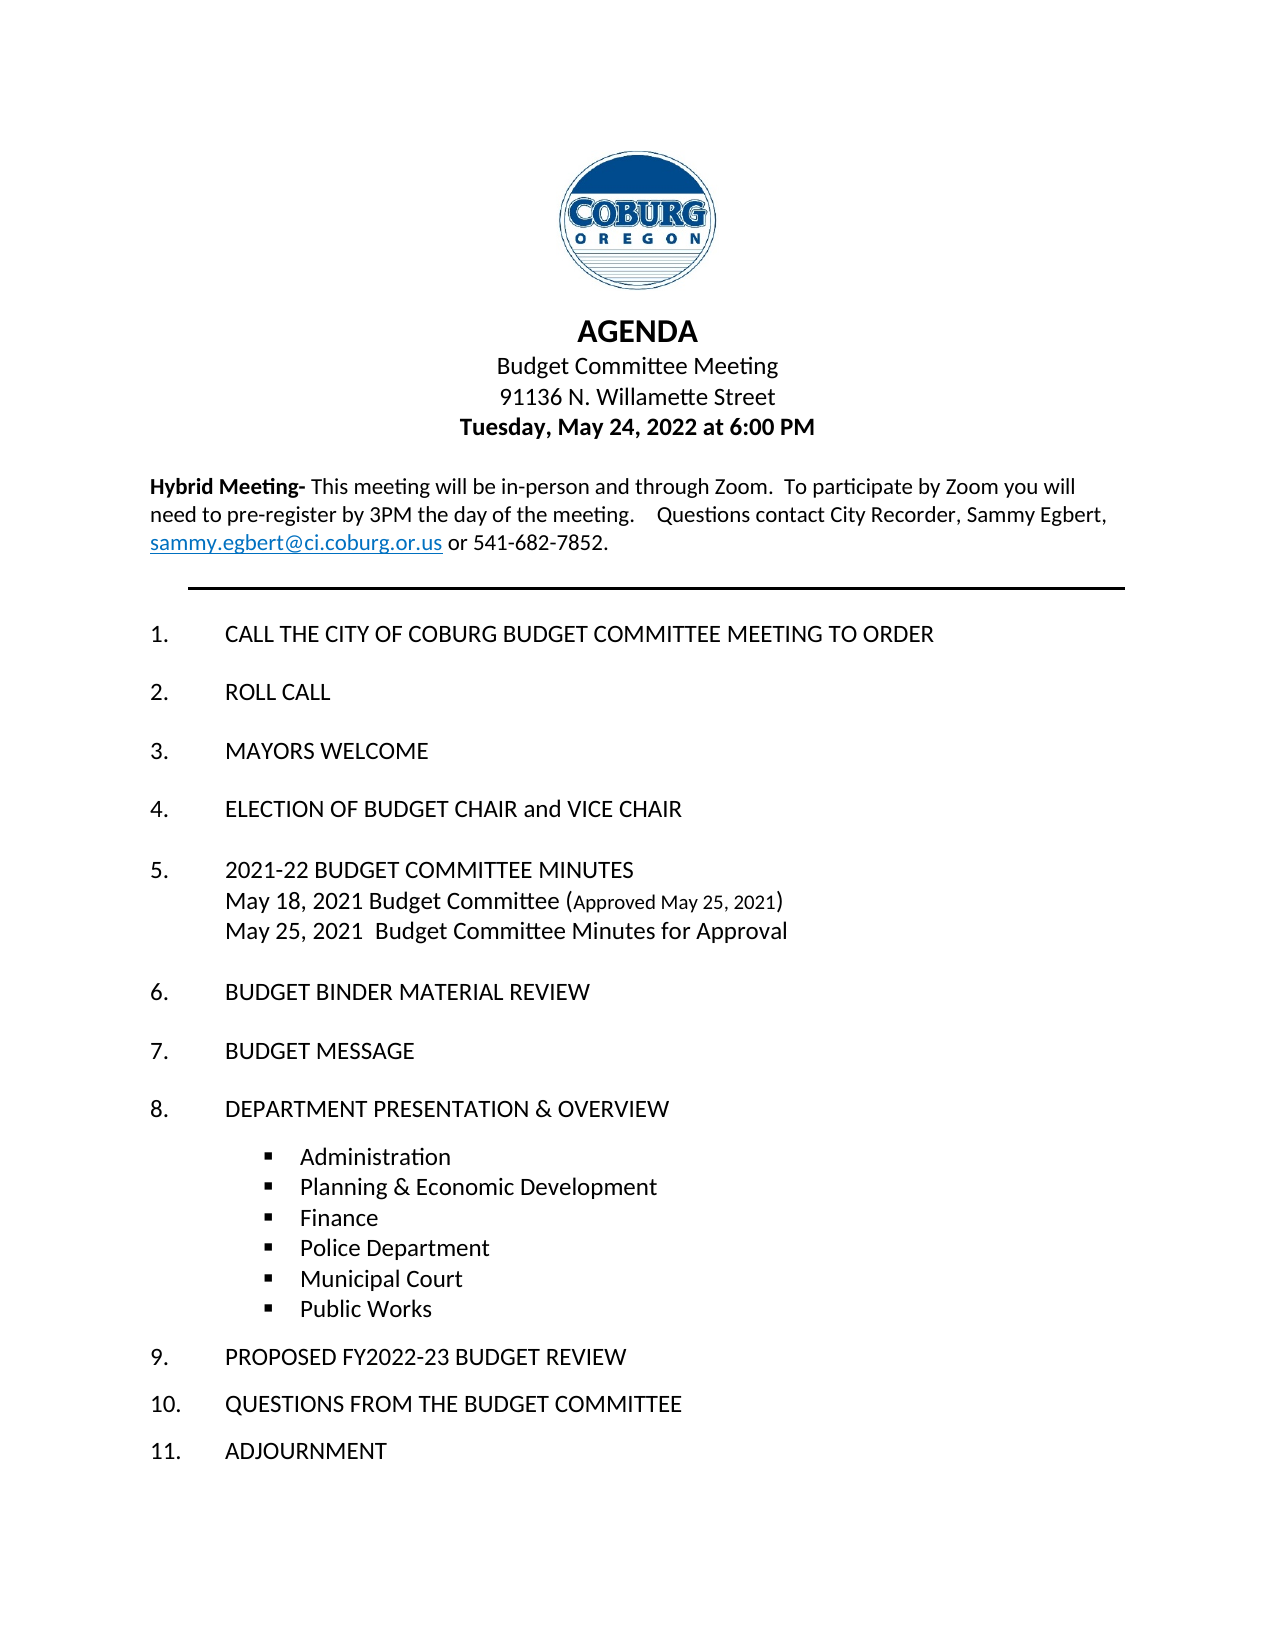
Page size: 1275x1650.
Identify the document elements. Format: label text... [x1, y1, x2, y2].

list Police Department [262, 1232, 1125, 1263]
text 1. CALL THE CITY OF COBURG BUDGET COMMITTEE MEETING TO ORDER [150, 618, 1125, 648]
list Public Works [262, 1293, 1125, 1324]
list Municipal Court [262, 1263, 1125, 1293]
text May 25, 2021 Budget Committee Minutes for Approval [150, 916, 1125, 946]
text 3. MAYORS WELCOME [112, 735, 1275, 765]
text Hybrid Meeting- This meeting will be in-person and through Zoom. To participate by Zoom you will need to pre-register by 3PM the day of the meeting. Questions contact City Recorder, Sammy Egbert, sammy.egbert@ci.coburg.or.us or 541-682-7852. [150, 472, 1125, 557]
text 7. BUDGET MESSAGE [150, 1035, 1125, 1066]
text 91136 N. Willamette Street [150, 381, 1125, 411]
list Finance [262, 1202, 1125, 1232]
text 6. BUDGET BINDER MATERIAL REVIEW [150, 977, 1125, 1007]
text Budget Committee Meeting [150, 350, 1125, 381]
text Tuesday, May 24, 2022 at 6:00 PM [150, 411, 1125, 442]
text 10. QUESTIONS FROM THE BUDGET COMMITTEE [150, 1388, 1125, 1418]
picture [556, 150, 719, 291]
text AGENDA [150, 310, 1125, 350]
text May 18, 2021 Budget Committee (Approved May 25, 2021) [150, 885, 1125, 916]
text 11. ADJOURNMENT [150, 1435, 1125, 1466]
text 4. ELECTION OF BUDGET CHAIR and VICE CHAIR [150, 793, 1125, 824]
text 2. ROLL CALL [0, 676, 1275, 707]
list Administration [262, 1141, 1125, 1171]
list Planning & Economic Development [262, 1171, 1125, 1202]
text 8. DEPARTMENT PRESENTATION & OVERVIEW [150, 1094, 1125, 1124]
text 5. 2021-22 BUDGET COMMITTEE MINUTES [150, 854, 1125, 885]
text 9. PROPOSED FY2022-23 BUDGET REVIEW [150, 1341, 1125, 1371]
